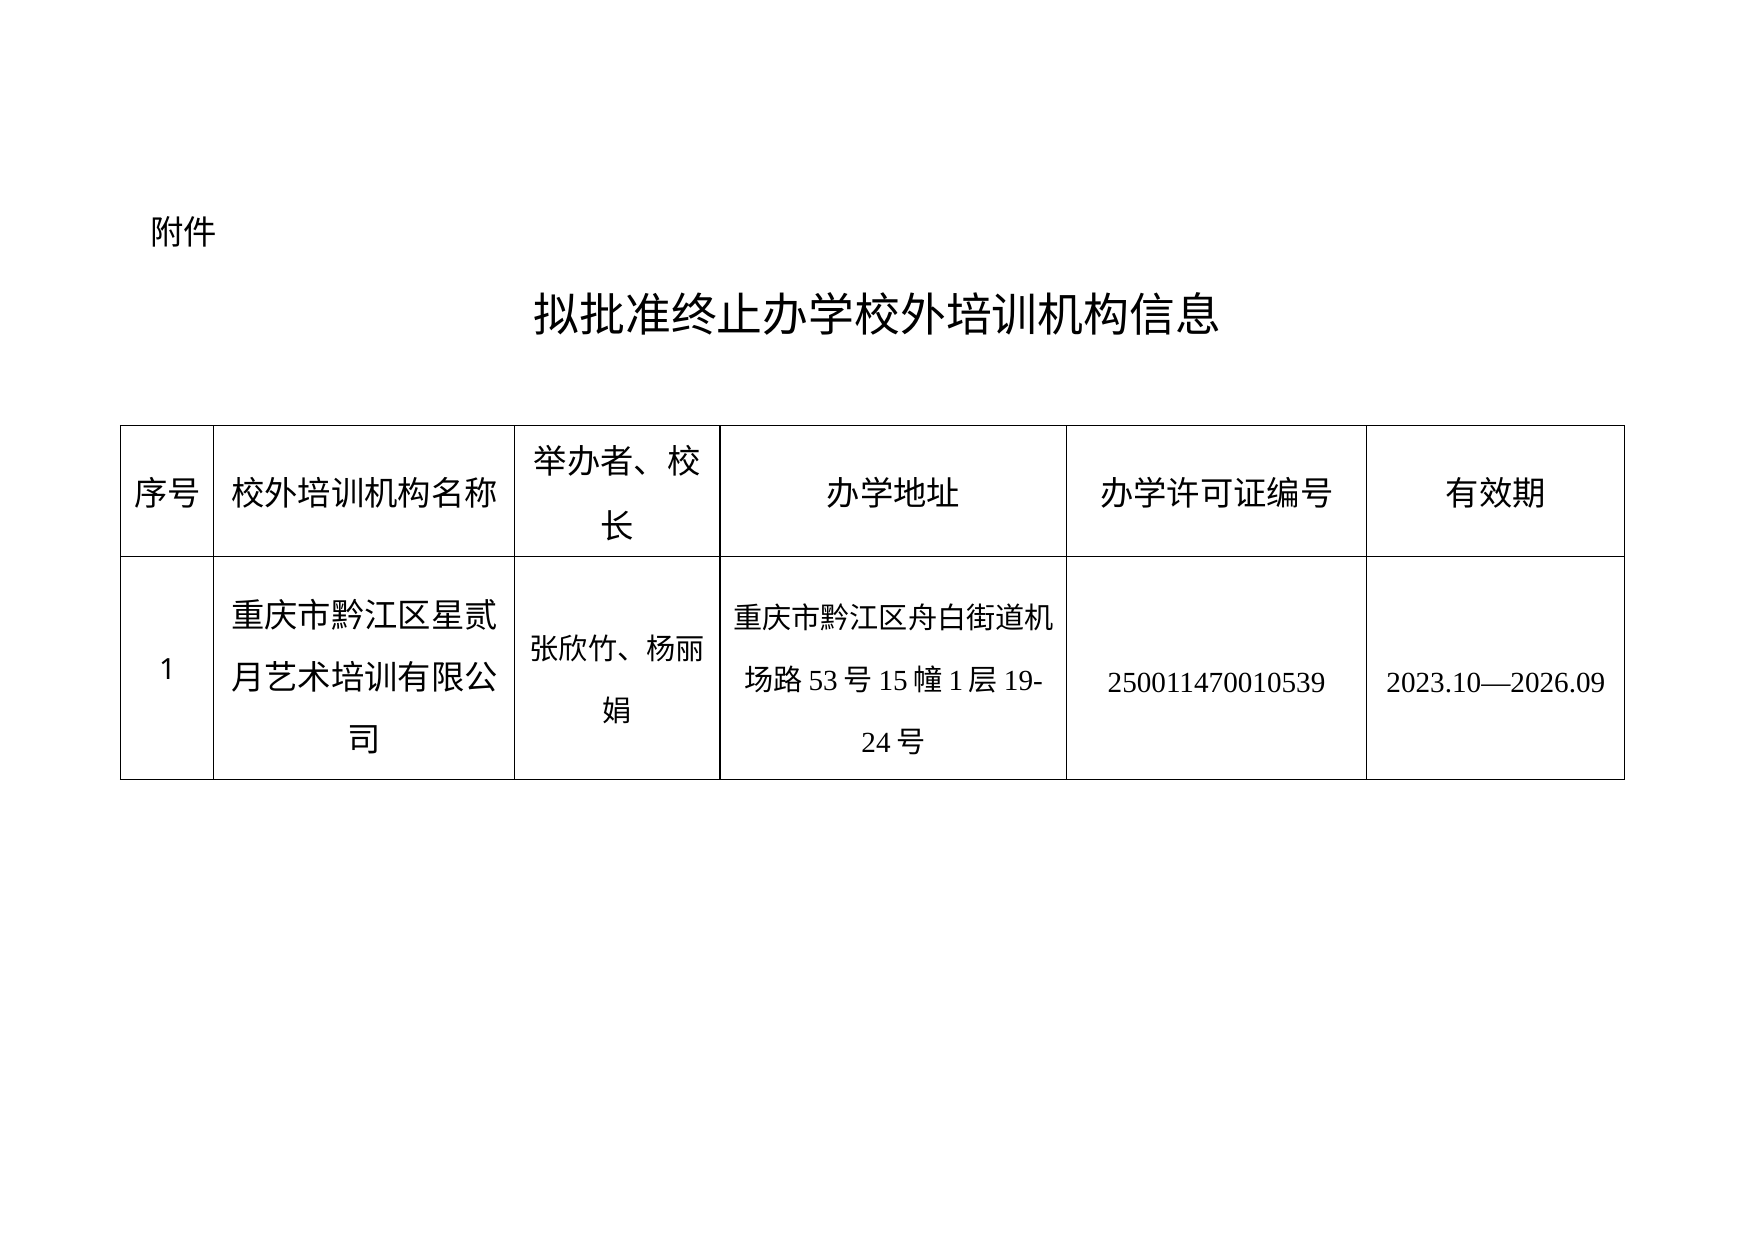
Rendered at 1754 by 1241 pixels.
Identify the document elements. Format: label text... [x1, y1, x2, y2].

table_header 举办者、校长 [515, 426, 719, 556]
table_header 序号 [121, 426, 213, 556]
table_header 办学地址 [721, 426, 1066, 556]
table_header 有效期 [1367, 426, 1624, 556]
table_cell 1 [121, 557, 213, 779]
table_cell 250011470010539 [1067, 557, 1366, 779]
text 拟批准终止办学校外培训机构信息 [150, 263, 1604, 360]
table_cell 重庆市黔江区星贰月艺术培训有限公司 [214, 557, 514, 779]
table_header 办学许可证编号 [1067, 426, 1366, 556]
table_cell 2023.10—2026.09 [1367, 557, 1624, 779]
table_cell 张欣竹、杨丽娟 [515, 557, 719, 779]
table_cell 重庆市黔江区舟白街道机场路53号15幢1层19-24号 [721, 557, 1066, 779]
text 附件 [150, 198, 1604, 263]
table_header 校外培训机构名称 [214, 426, 514, 556]
